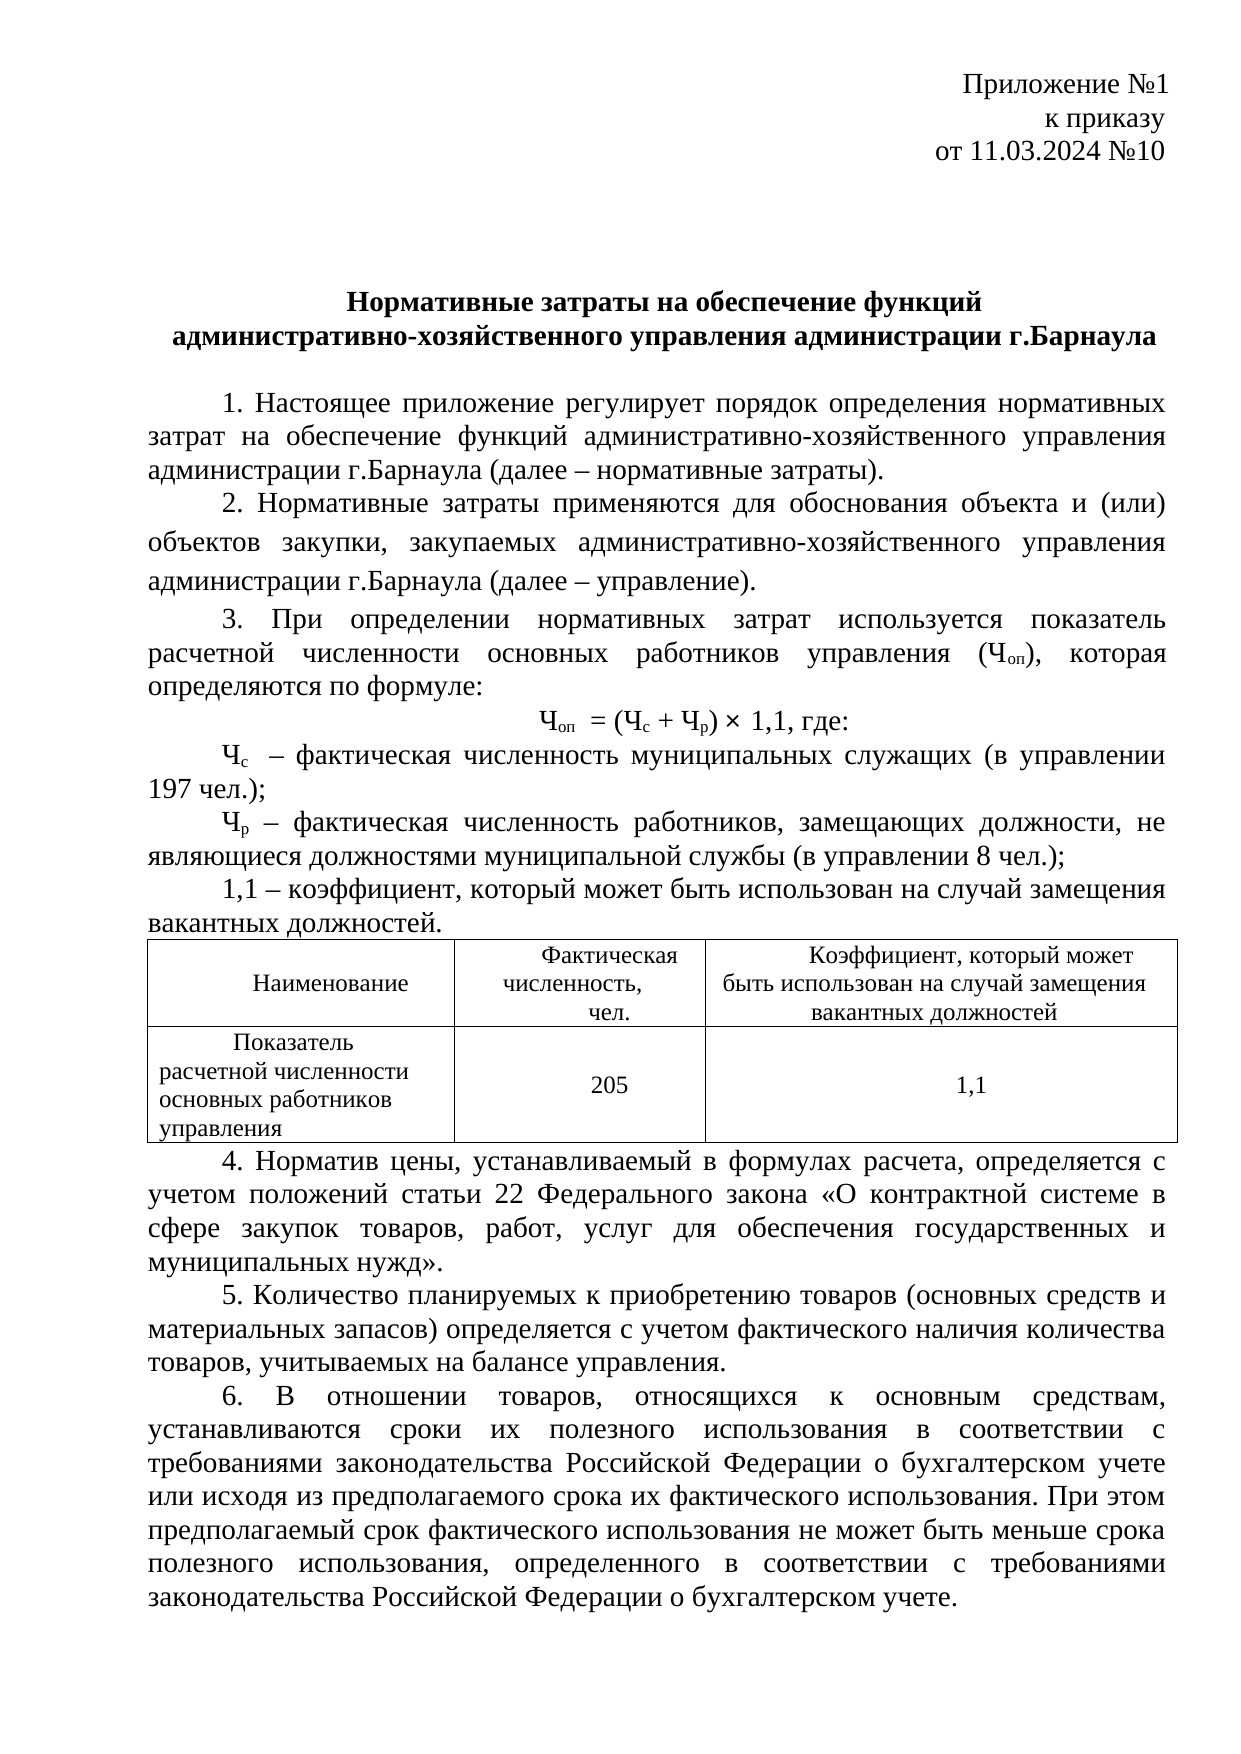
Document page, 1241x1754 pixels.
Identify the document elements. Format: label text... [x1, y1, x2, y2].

text Нормативные затраты на обеспечение функций [148, 284, 1181, 318]
table_cell Показатель расчетной численности основных работников управления [148, 1027, 454, 1142]
table_cell 1,1 [706, 1027, 1177, 1142]
text 6. В отношении товаров, относящихся к основным средствам, устанавливаются сроки их полезного использования в соответствии с требованиями законодательства Российской Федерации о бухгалтерском учете или исходя из предполагаемого срока их фактического использования. При этом предполагаемый срок фактического использования не может быть меньше срока полезного использования, определенного в соответствии с требованиями законодательства Российской Федерации о бухгалтерском учете. [148, 1378, 1167, 1613]
text 1. Настоящее приложение регулирует порядок определения нормативных затрат на обеспечение функций административно-хозяйственного управления администрации г.Барнаула (далее – нормативные затраты). [148, 385, 1167, 486]
table_header Наименование [148, 940, 454, 1026]
text 2. Нормативные затраты применяются для обоснования объекта и (или) объектов закупки, закупаемых административно-хозяйственного управления администрации г.Барнаула (далее – управление). [148, 486, 1167, 596]
text административно-хозяйственного управления администрации г.Барнаула [148, 318, 1181, 351]
text 4. Норматив цены, устанавливаемый в формулах расчета, определяется с учетом положений статьи 22 Федерального закона «О контрактной системе в сфере закупок товаров, работ, услуг для обеспечения государственных и муниципальных нужд». [148, 1143, 1167, 1277]
text Чоп = (Чс + Чр) × 1,1, где: [148, 702, 1167, 737]
text 5. Количество планируемых к приобретению товаров (основных средств и материальных запасов) определяется с учетом фактического наличия количества товаров, учитываемых на балансе управления. [148, 1277, 1167, 1378]
table_cell 205 [455, 1027, 705, 1142]
text Чс – фактическая численность муниципальных служащих (в управлении 197 чел.); [148, 737, 1167, 804]
table_header Коэффициент, который может быть использован на случай замещения вакантных должностей [706, 940, 1177, 1026]
table_header Фактическая численность, чел. [455, 940, 705, 1026]
text 1,1 – коэффициент, который может быть использован на случай замещения вакантных должностей. [148, 872, 1167, 939]
text Чр – фактическая численность работников, замещающих должности, не являющиеся должностями муниципальной службы (в управлении 8 чел.); [148, 804, 1167, 872]
text 3. При определении нормативных затрат используется показатель расчетной численности основных работников управления (Чоп), которая определяются по формуле: [148, 601, 1167, 702]
